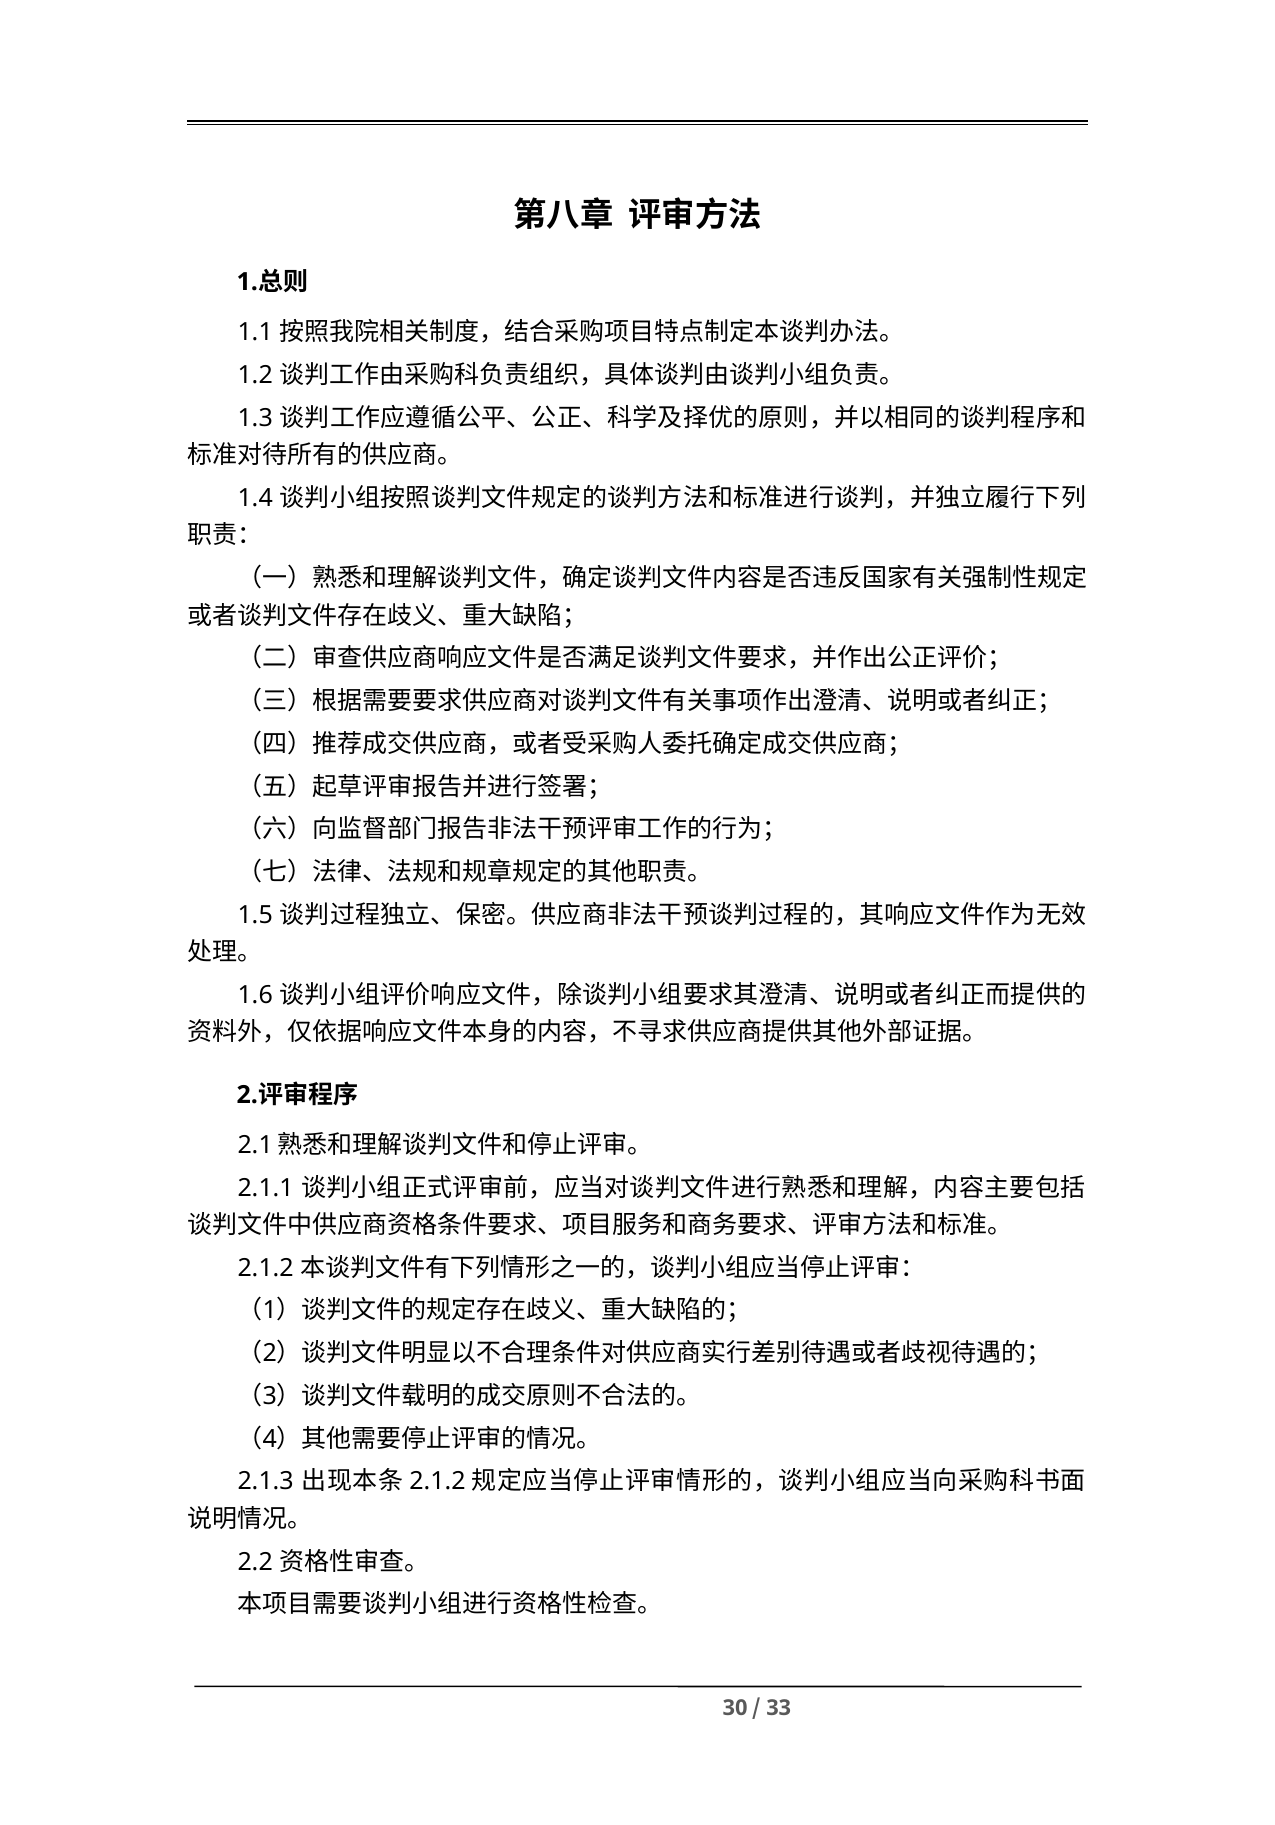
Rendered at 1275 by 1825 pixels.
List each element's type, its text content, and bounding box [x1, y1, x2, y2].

text （4）其他需要停止评审的情况。 [187, 1417, 1088, 1454]
text 2.1.3 出现本条2.1.2规定应当停止评审情形的，谈判小组应当向采购科书面说明情况。 [187, 1460, 1088, 1535]
text （四）推荐成交供应商，或者受采购人委托确定成交供应商； [187, 722, 1088, 760]
text 1.4 谈判小组按照谈判文件规定的谈判方法和标准进行谈判，并独立履行下列职责： [187, 476, 1088, 551]
text 1.3 谈判工作应遵循公平、公正、科学及择优的原则，并以相同的谈判程序和标准对待所有的供应商。 [187, 396, 1088, 471]
text 2.2 资格性审查。 [187, 1540, 1088, 1577]
text 2.1.2 本谈判文件有下列情形之一的，谈判小组应当停止评审： [187, 1246, 1088, 1284]
text （七）法律、法规和规章规定的其他职责。 [187, 850, 1088, 888]
text （二）审查供应商响应文件是否满足谈判文件要求，并作出公正评价； [187, 637, 1088, 674]
text （三）根据需要要求供应商对谈判文件有关事项作出澄清、说明或者纠正； [187, 679, 1088, 717]
subtitle 第八章 评审方法 [187, 187, 1088, 236]
text （五）起草评审报告并进行签署； [187, 765, 1088, 802]
text 2.1熟悉和理解谈判文件和停止评审。 [187, 1123, 1088, 1161]
text （六）向监督部门报告非法干预评审工作的行为； [187, 808, 1088, 845]
text 1.2 谈判工作由采购科负责组织，具体谈判由谈判小组负责。 [187, 353, 1088, 391]
text 2.1.1 谈判小组正式评审前，应当对谈判文件进行熟悉和理解，内容主要包括谈判文件中供应商资格条件要求、项目服务和商务要求、评审方法和标准。 [187, 1166, 1088, 1241]
text （2）谈判文件明显以不合理条件对供应商实行差别待遇或者歧视待遇的； [187, 1332, 1088, 1369]
text 1.1 按照我院相关制度，结合采购项目特点制定本谈判办法。 [187, 311, 1088, 348]
text 1.总则 [187, 261, 1088, 298]
text 本项目需要谈判小组进行资格性检查。 [187, 1583, 1088, 1620]
text 2.评审程序 [187, 1073, 1088, 1111]
text （3）谈判文件载明的成交原则不合法的。 [187, 1374, 1088, 1412]
text 1.5 谈判过程独立、保密。供应商非法干预谈判过程的，其响应文件作为无效处理。 [187, 893, 1088, 968]
text （一）熟悉和理解谈判文件，确定谈判文件内容是否违反国家有关强制性规定或者谈判文件存在歧义、重大缺陷； [187, 557, 1088, 632]
text （1）谈判文件的规定存在歧义、重大缺陷的； [187, 1289, 1088, 1326]
text 1.6 谈判小组评价响应文件，除谈判小组要求其澄清、说明或者纠正而提供的资料外，仅依据响应文件本身的内容，不寻求供应商提供其他外部证据。 [187, 973, 1088, 1048]
